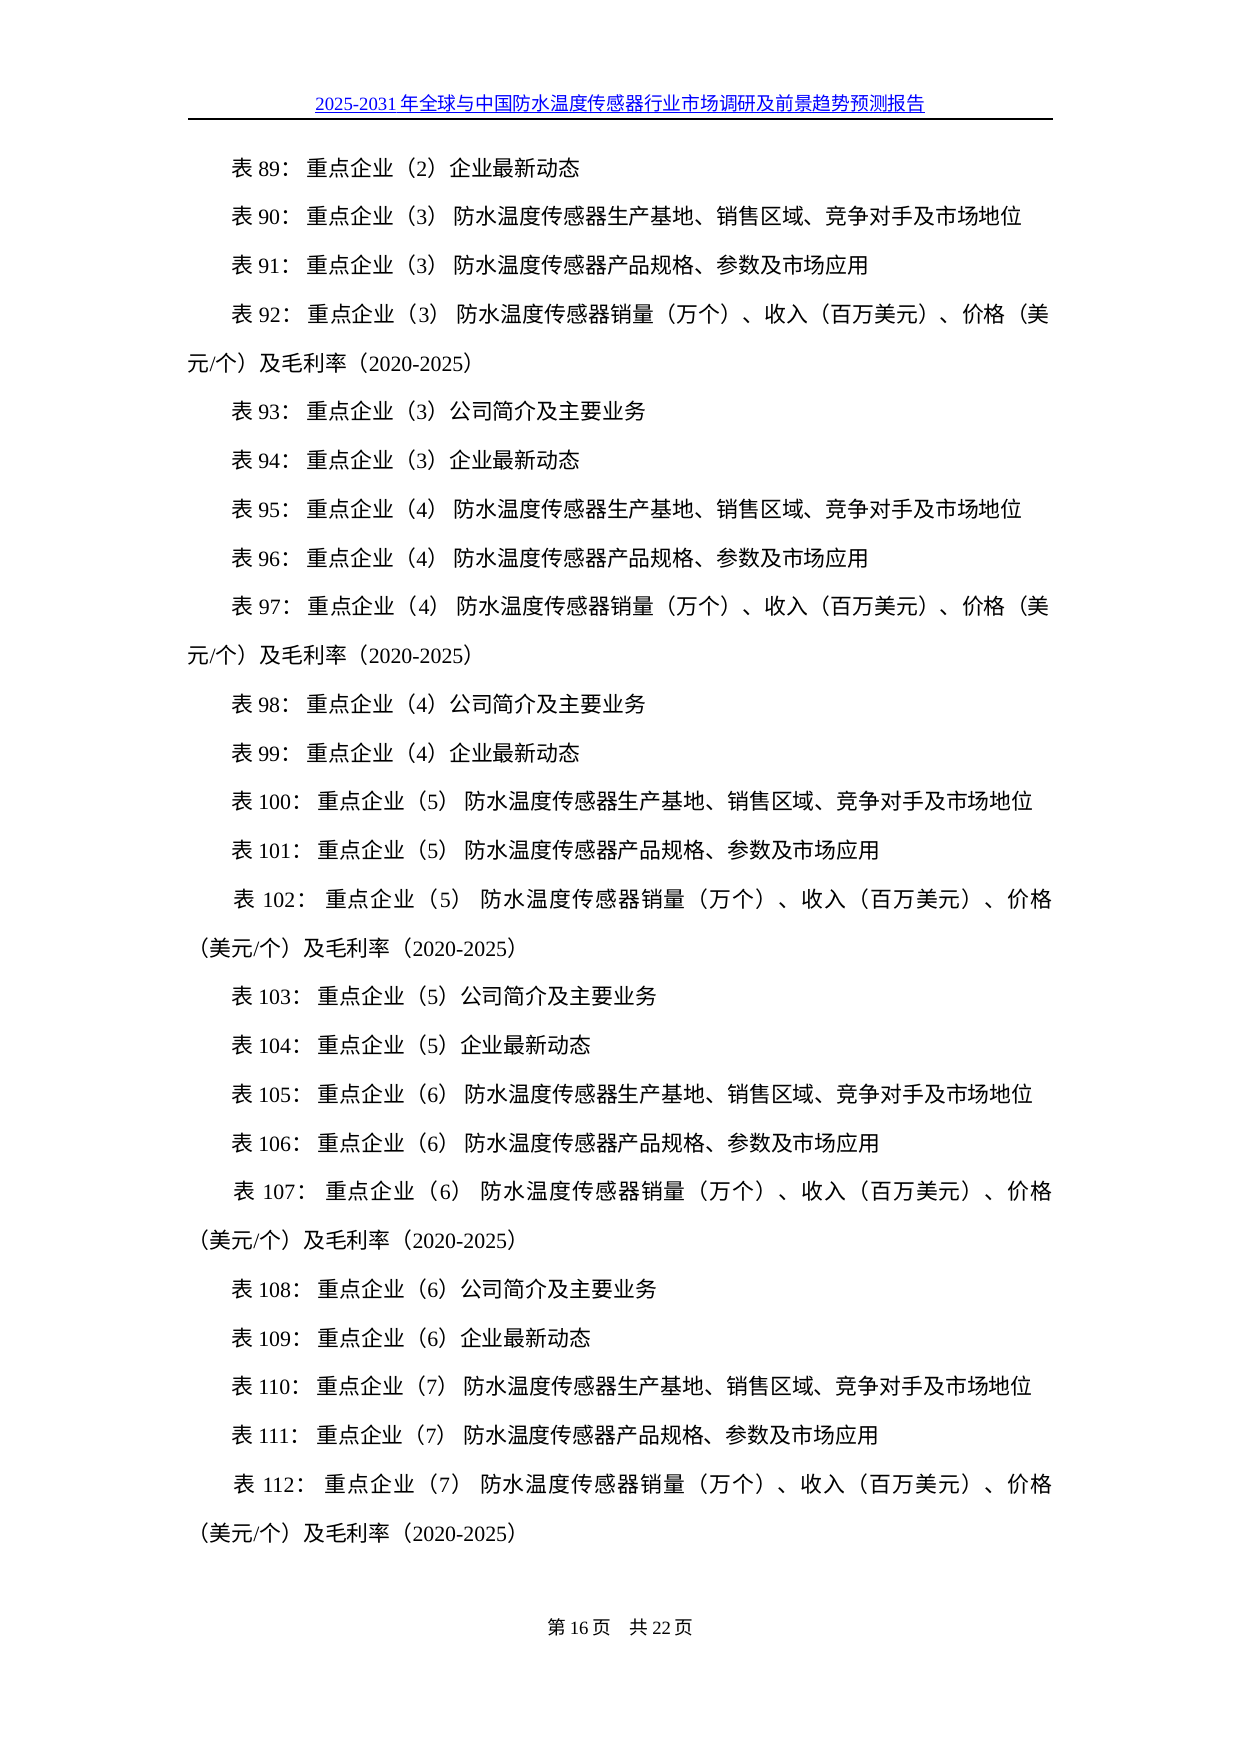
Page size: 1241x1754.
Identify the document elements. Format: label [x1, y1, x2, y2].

text [187, 150, 1053, 1548]
